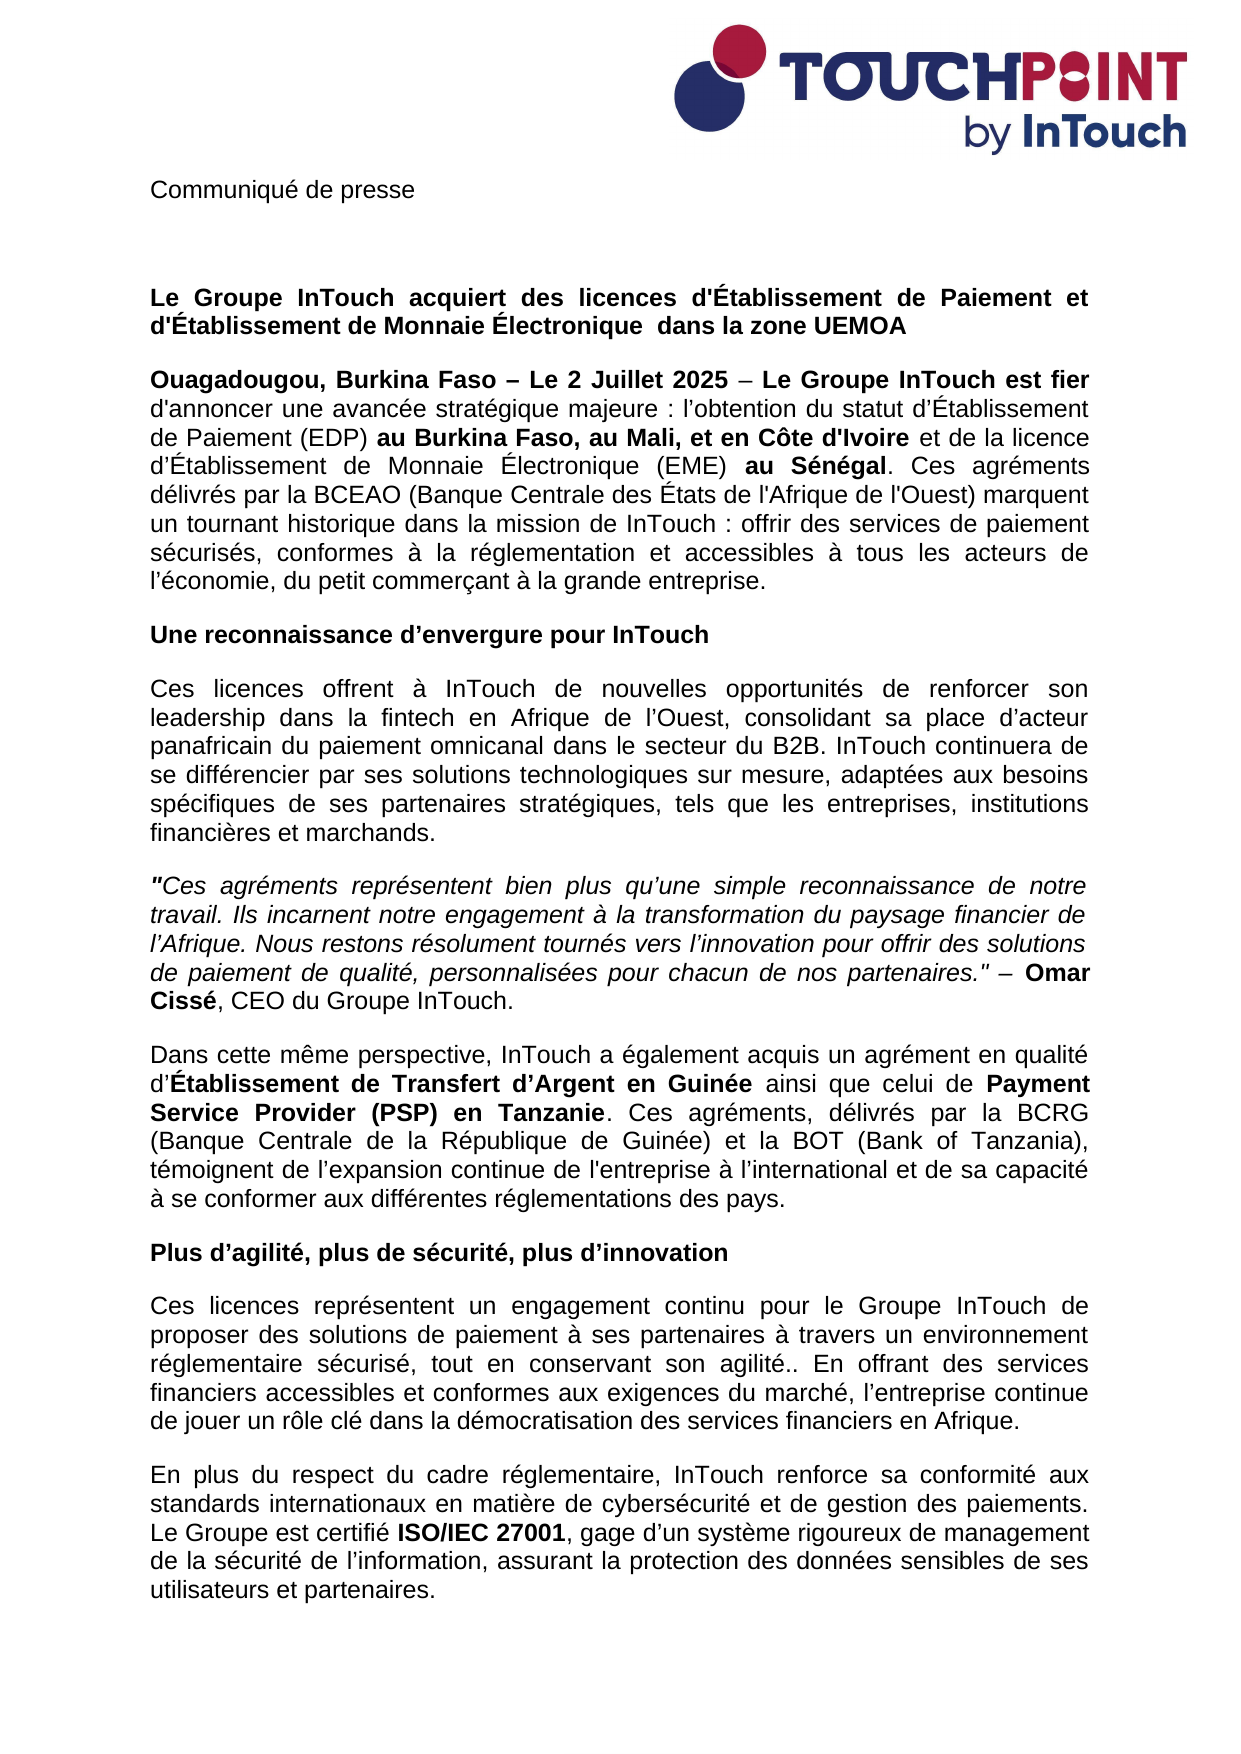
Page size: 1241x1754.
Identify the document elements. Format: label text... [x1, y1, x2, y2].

text En plus du respect du cadre réglementaire, InTouch renforce sa conformité aux standards internationaux en matière de cybersécurité et de gestion des paiements. Le Groupe est certifié ISO/IEC 27001, gage d’un système rigoureux de management de la sécurité de l’information, assurant la protection des données sensibles de ses utilisateurs et partenaires. [150, 1460, 1090, 1604]
text Ces licences représentent un engagement continu pour le Groupe InTouch de proposer des solutions de paiement à ses partenaires à travers un environnement réglementaire sécurisé, tout en conservant son agilité.. En offrant des services financiers accessibles et conformes aux exigences du marché, l’entreprise continue de jouer un rôle clé dans la démocratisation des services financiers en Afrique. [150, 1291, 1090, 1435]
text Plus d’agilité, plus de sécurité, plus d’innovation [150, 1237, 1090, 1266]
text Dans cette même perspective, InTouch a également acquis un agrément en qualité d’Établissement de Transfert d’Argent en Guinée ainsi que celui de Payment Service Provider (PSP) en Tanzanie. Ces agréments, délivrés par la BCRG (Banque Centrale de la République de Guinée) et la BOT (Bank of Tanzania), témoignent de l’expansion continue de l'entreprise à l’international et de sa capacité à se conformer aux différentes réglementations des pays. [150, 1040, 1090, 1212]
text Ouagadougou, Burkina Faso – Le 2 Juillet 2025 – Le Groupe InTouch est fier d'annoncer une avancée stratégique majeure : l’obtention du statut d’Établissement de Paiement (EDP) au Burkina Faso, au Mali, et en Côte d'Ivoire et de la licence d’Établissement de Monnaie Électronique (EME) au Sénégal. Ces agréments délivrés par la BCEAO (Banque Centrale des États de l'Afrique de l'Ouest) marquent un tournant historique dans la mission de InTouch : offrir des services de paiement sécurisés, conformes à la réglementation et accessibles à tous les acteurs de l’économie, du petit commerçant à la grande entreprise. [150, 365, 1090, 595]
text Ces licences offrent à InTouch de nouvelles opportunités de renforcer son leadership dans la fintech en Afrique de l’Ouest, consolidant sa place d’acteur panafricain du paiement omnicanal dans le secteur du B2B. InTouch continuera de se différencier par ses solutions technologiques sur mesure, adaptées aux besoins spécifiques de ses partenaires stratégiques, tels que les entreprises, institutions financières et marchands. [150, 674, 1090, 846]
text Communiqué de presse [150, 175, 1090, 204]
text Une reconnaissance d’envergure pour InTouch [150, 620, 1090, 649]
text "Ces agréments représentent bien plus qu’une simple reconnaissance de notre travail. Ils incarnent notre engagement à la transformation du paysage financier de l’Afrique. Nous restons résolument tournés vers l’innovation pour offrir des solutions de paiement de qualité, personnalisées pour chacun de nos partenaires." – Omar Cissé, CEO du Groupe InTouch. [150, 871, 1090, 1015]
picture [668, 18, 1195, 160]
text Le Groupe InTouch acquiert des licences d'Établissement de Paiement et d'Établissement de Monnaie Électronique dans la zone UEMOA [150, 282, 1090, 340]
